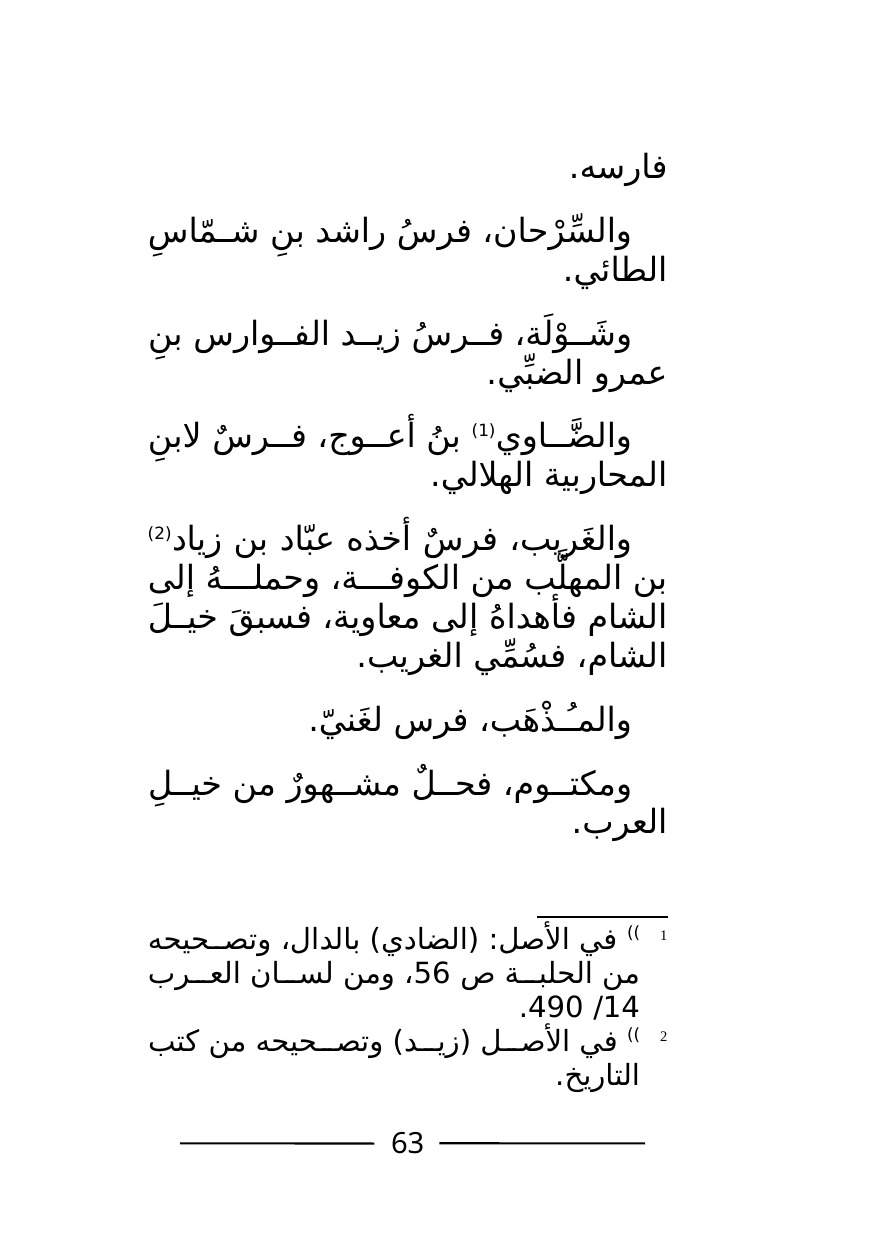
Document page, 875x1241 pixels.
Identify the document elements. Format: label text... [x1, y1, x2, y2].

text والغَريب، فرسٌ أخذه عبّاد بن زياد() بن المهلَّب من الكوفة، وحملهُ إلى الشام فأهداهُ إلى معاوية، فسبقَ خيلَ الشام، فسُمِّي الغريب. [148, 520, 667, 675]
text والمـُـذْهَب، فرس لغَنيّ. [148, 700, 667, 739]
text والسِّرْحان، فرسُ راشد بنِ شمّاسِ الطائي. [148, 212, 667, 289]
text ومكتوم، فحلٌ مشهورٌ من خيلِ العرب. [148, 764, 667, 842]
text والصَّموت، فرسٌ مشهور لم يُعرَفْ فارسه. [148, 148, 667, 187]
text وشَوْلَة، فرسُ زيد الفوارس بنِ عمرو الضبِّي. [148, 314, 667, 392]
text والضَّاوي() بنُ أعوج، فرسٌ لابنِ المحاربية الهلالي. [148, 417, 667, 495]
